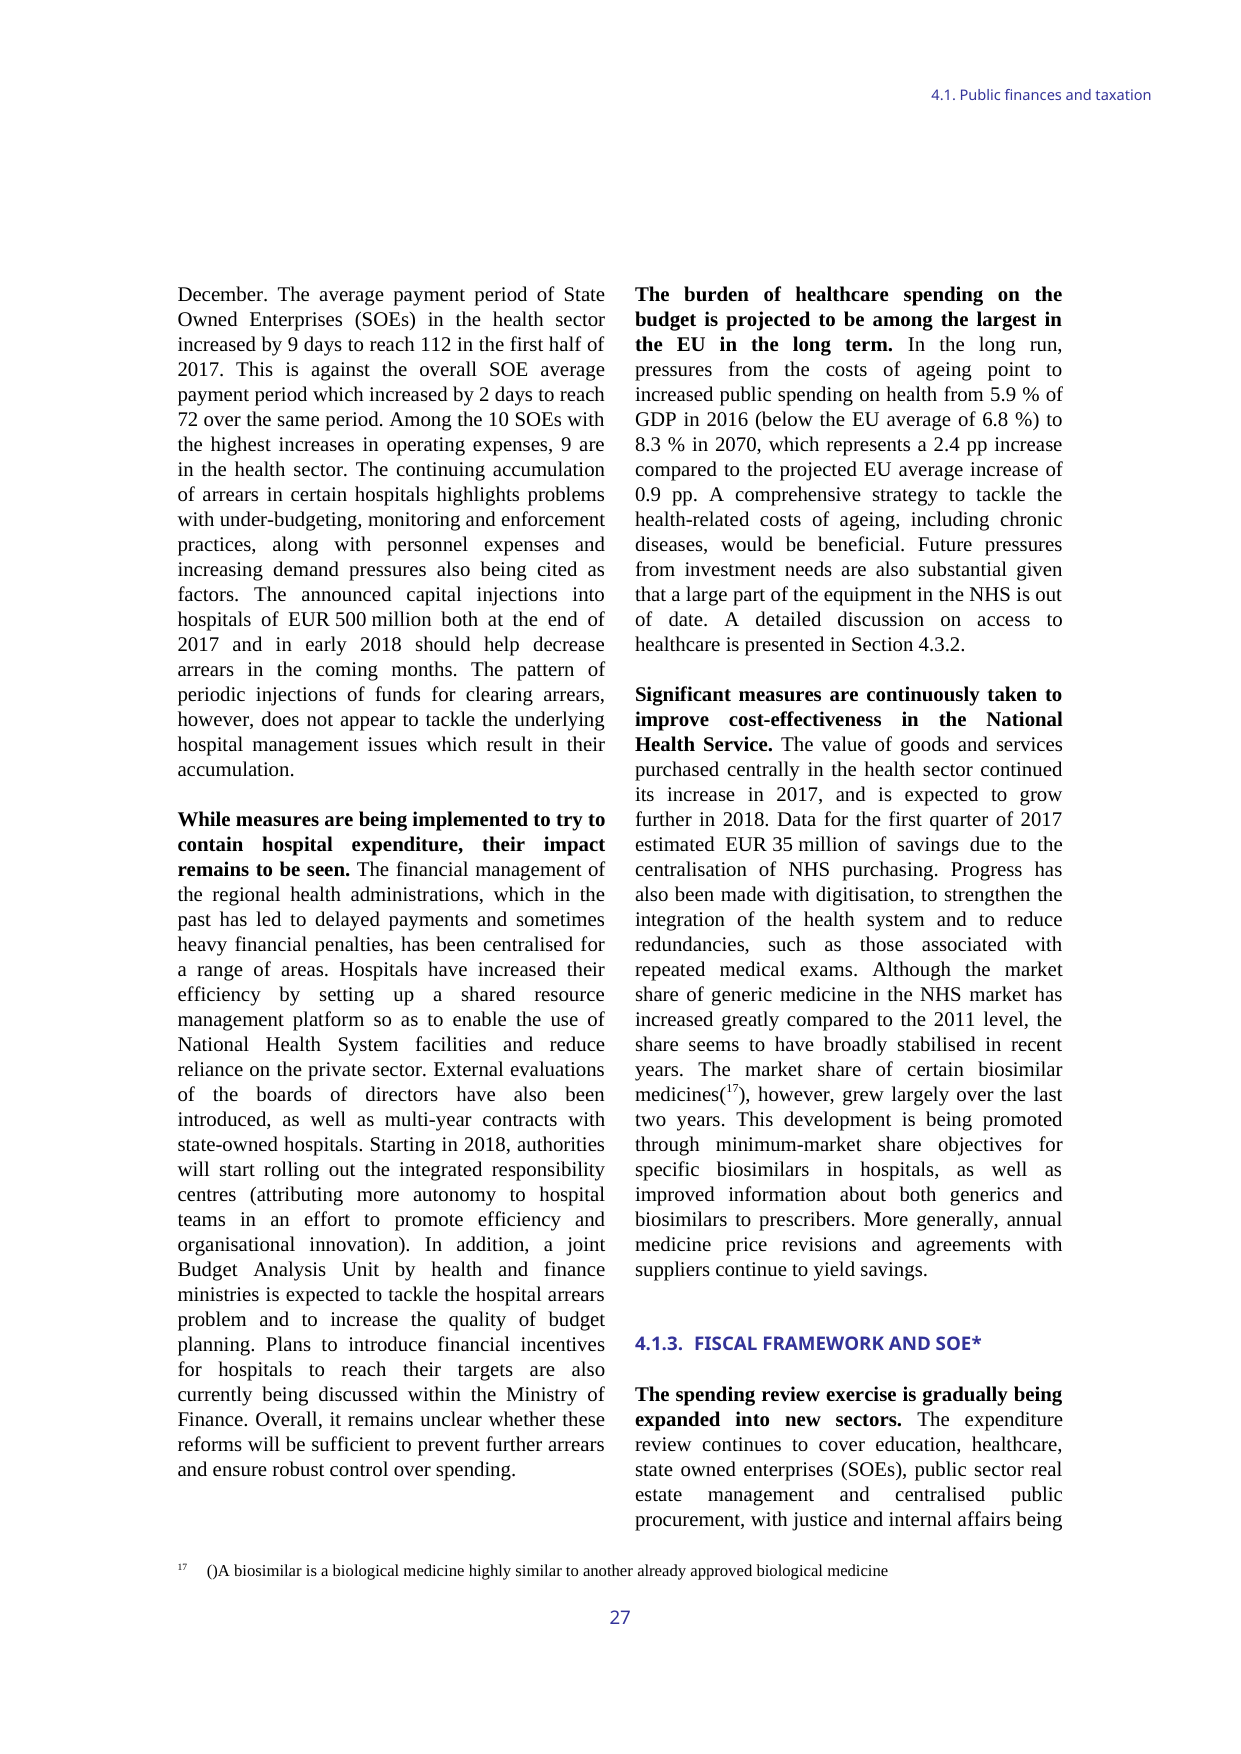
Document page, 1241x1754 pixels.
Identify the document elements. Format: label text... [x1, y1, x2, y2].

text The burden of healthcare spending on the budget is projected to be among the largest in the EU in the long term. In the long run, pressures from the costs of ageing point to increased public spending on health from 5.9 % of GDP in 2016 (below the EU average of 6.8 %) to 8.3 % in 2070, which represents a 2.4 pp increase compared to the projected EU average increase of 0.9 pp. A comprehensive strategy to tackle the health-related costs of ageing, including chronic diseases, would be beneficial. Future pressures from investment needs are also substantial given that a large part of the equipment in the NHS is out of date. A detailed discussion on access to healthcare is presented in Section 4.3.2. [635, 281, 1063, 656]
text Significant measures are continuously taken to improve cost-effectiveness in the National Health Service. The value of goods and services purchased centrally in the health sector continued its increase in 2017, and is expected to grow further in 2018. Data for the first quarter of 2017 estimated EUR 35 million of savings due to the centralisation of NHS purchasing. Progress has also been made with digitisation, to strengthen the integration of the health system and to reduce redundancies, such as those associated with repeated medical exams. Although the market share of generic medicine in the NHS market has increased greatly compared to the 2011 level, the share seems to have broadly stabilised in recent years. The market share of certain biosimilar medicines(), however, grew largely over the last two years. This development is being promoted through minimum-market share objectives for specific biosimilars in hospitals, as well as improved information about both generics and biosimilars to prescribers. More generally, annual medicine price revisions and agreements with suppliers continue to yield savings. [635, 681, 1063, 1281]
subtitle 4.1.3. Fiscal framework and SOE* [635, 1331, 1063, 1356]
text While measures are being implemented to try to contain hospital expenditure, their impact remains to be seen. The financial management of the regional health administrations, which in the past has led to delayed payments and sometimes heavy financial penalties, has been centralised for a range of areas. Hospitals have increased their efficiency by setting up a shared resource management platform so as to enable the use of National Health System facilities and reduce reliance on the private sector. External evaluations of the boards of directors have also been introduced, as well as multi-year contracts with state-owned hospitals. Starting in 2018, authorities will start rolling out the integrated responsibility centres (attributing more autonomy to hospital teams in an effort to promote efficiency and organisational innovation). In addition, a joint Budget Analysis Unit by health and finance ministries is expected to tackle the hospital arrears problem and to increase the quality of budget planning. Plans to introduce financial incentives for hospitals to reach their targets are also currently being discussed within the Ministry of Finance. Overall, it remains unclear whether these reforms will be sufficient to prevent further arrears and ensure robust control over spending. [177, 806, 605, 1481]
